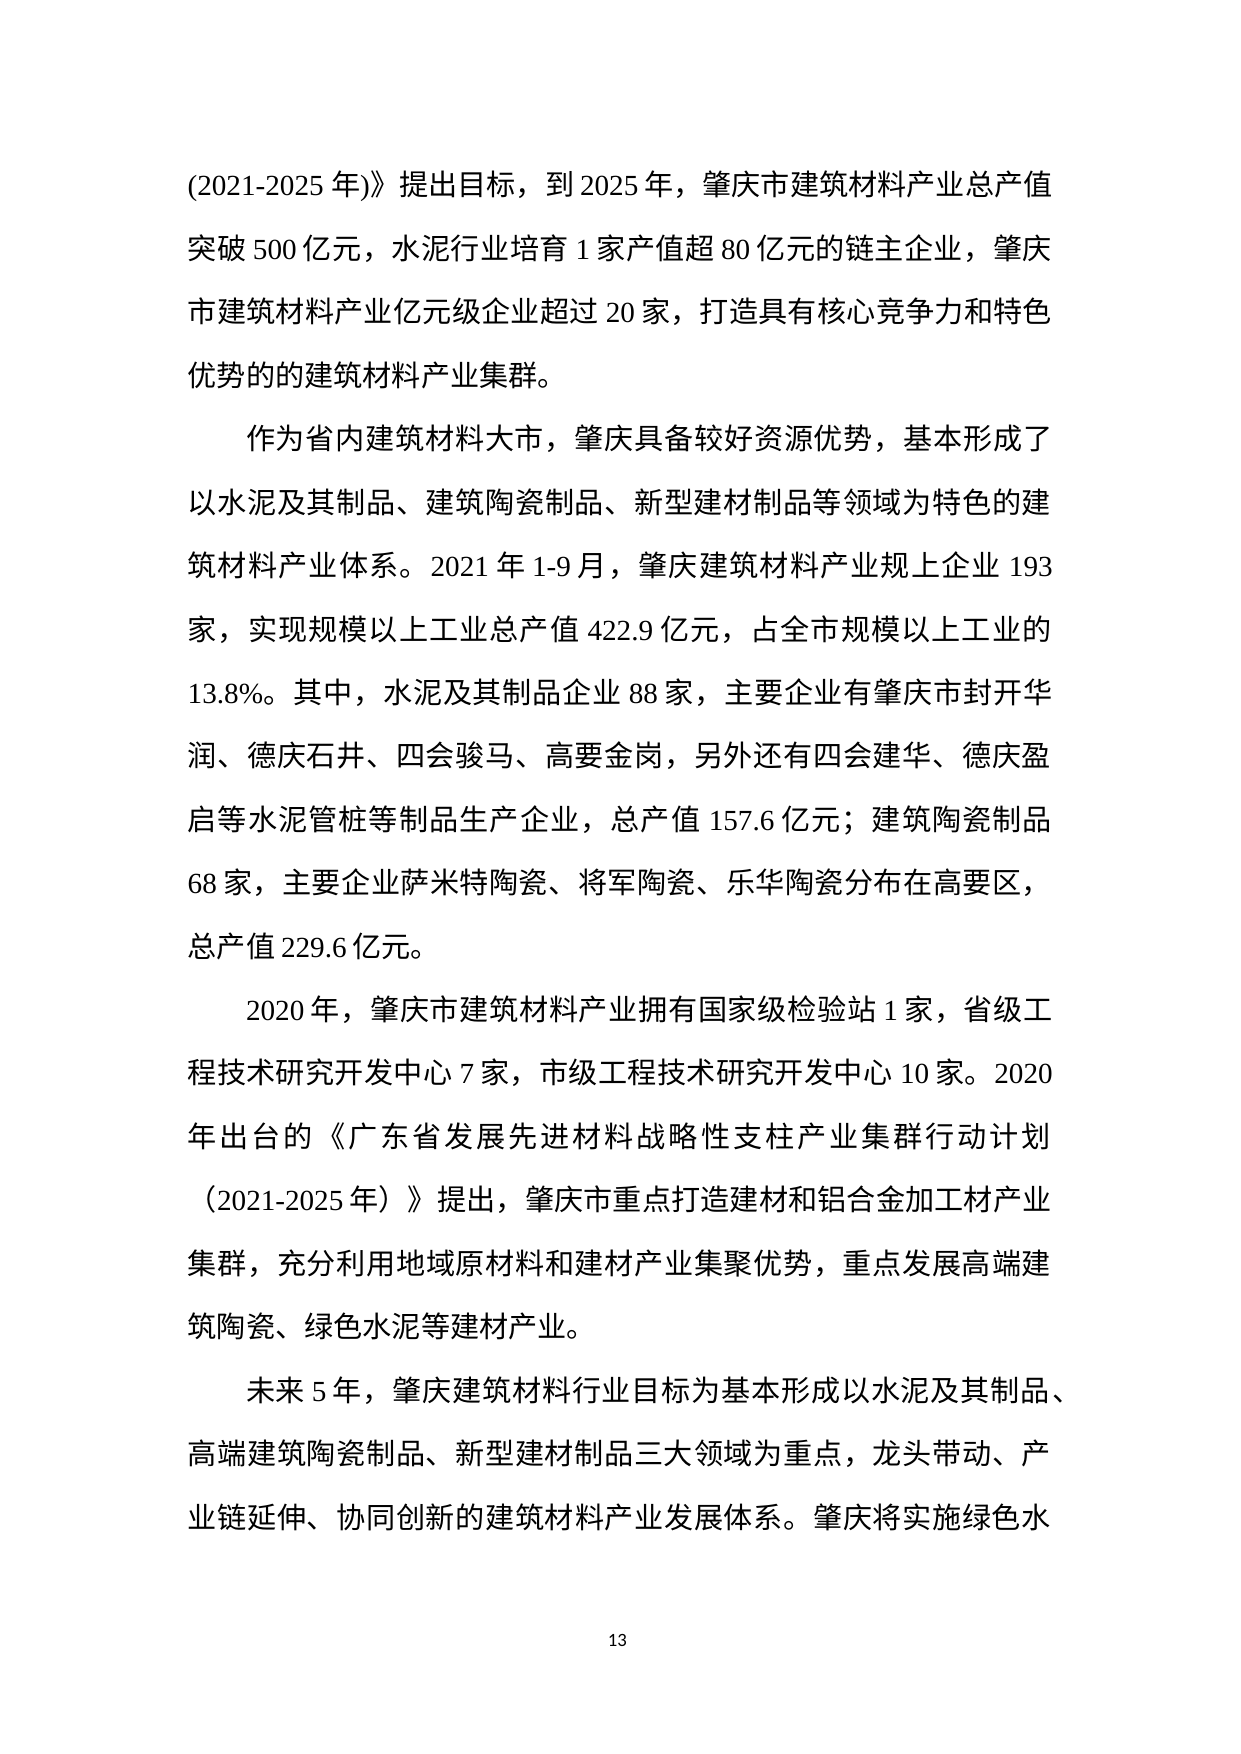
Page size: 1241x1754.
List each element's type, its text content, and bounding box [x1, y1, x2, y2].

text 2020年，肇庆市建筑材料产业拥有国家级检验站1家，省级工程技术研究开发中心7家，市级工程技术研究开发中心10家。2020年出台的《广东省发展先进材料战略性支柱产业集群行动计划（2021-2025年）》提出，肇庆市重点打造建材和铝合金加工材产业集群，充分利用地域原材料和建材产业集聚优势，重点发展高端建筑陶瓷、绿色水泥等建材产业。 [187, 987, 1053, 1346]
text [187, 1367, 1053, 1536]
text 作为省内建筑材料大市，肇庆具备较好资源优势，基本形成了以水泥及其制品、建筑陶瓷制品、新型建材制品等领域为特色的建筑材料产业体系。2021年1-9月，肇庆建筑材料产业规上企业193家，实现规模以上工业总产值422.9亿元，占全市规模以上工业的13.8%。其中，水泥及其制品企业88家，主要企业有肇庆市封开华润、德庆石井、四会骏马、高要金岗，另外还有四会建华、德庆盈启等水泥管桩等制品生产企业，总产值157.6亿元；建筑陶瓷制品68家，主要企业萨米特陶瓷、将军陶瓷、乐华陶瓷分布在高要区，总产值229.6亿元。 [187, 416, 1053, 966]
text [187, 162, 1053, 394]
